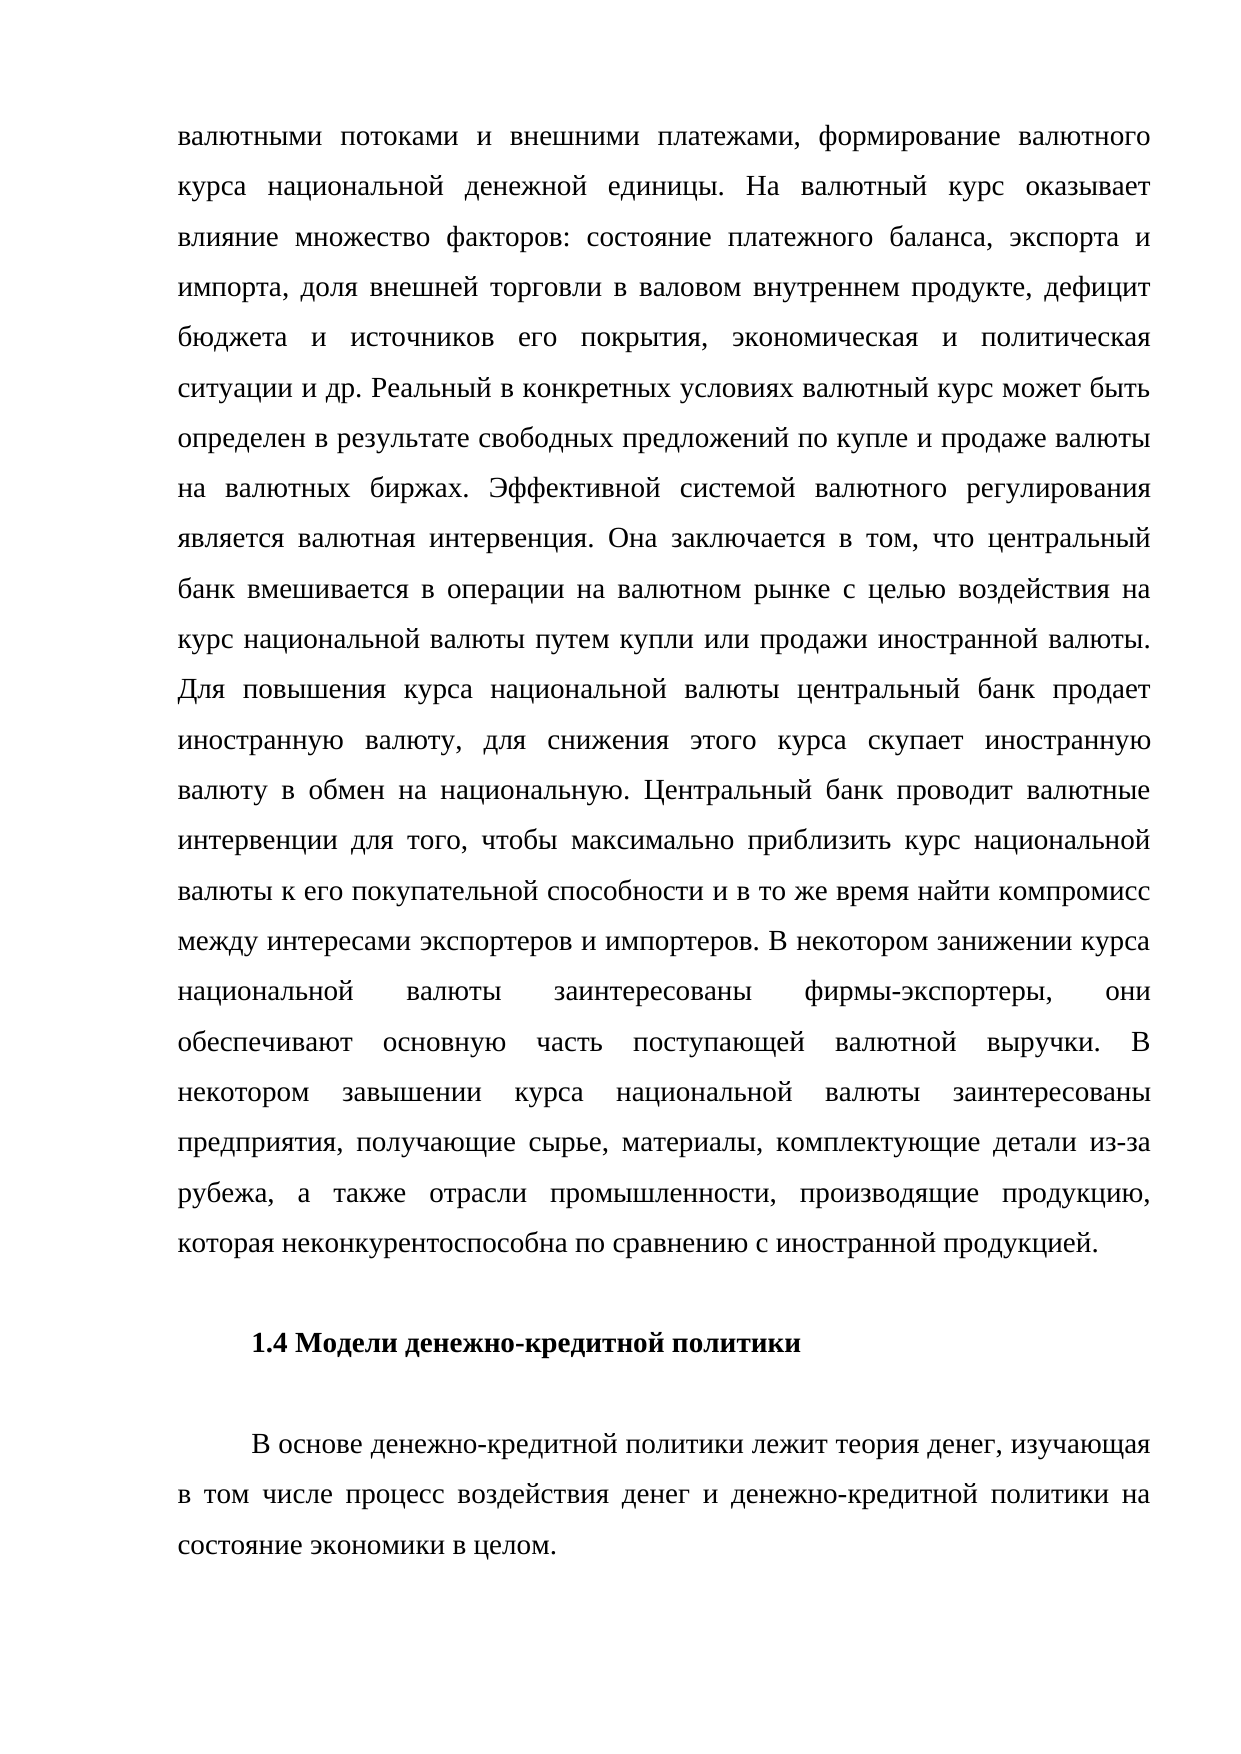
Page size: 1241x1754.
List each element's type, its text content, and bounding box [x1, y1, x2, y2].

text 1.4 Модели денежно-кредитной политики [177, 1326, 1152, 1359]
text В основе денежно-кредитной политики лежит теория денег, изучающая в том числе процесс воздействия денег и денежно-кредитной политики на состояние экономики в целом. [177, 1426, 1152, 1560]
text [177, 118, 1152, 1258]
